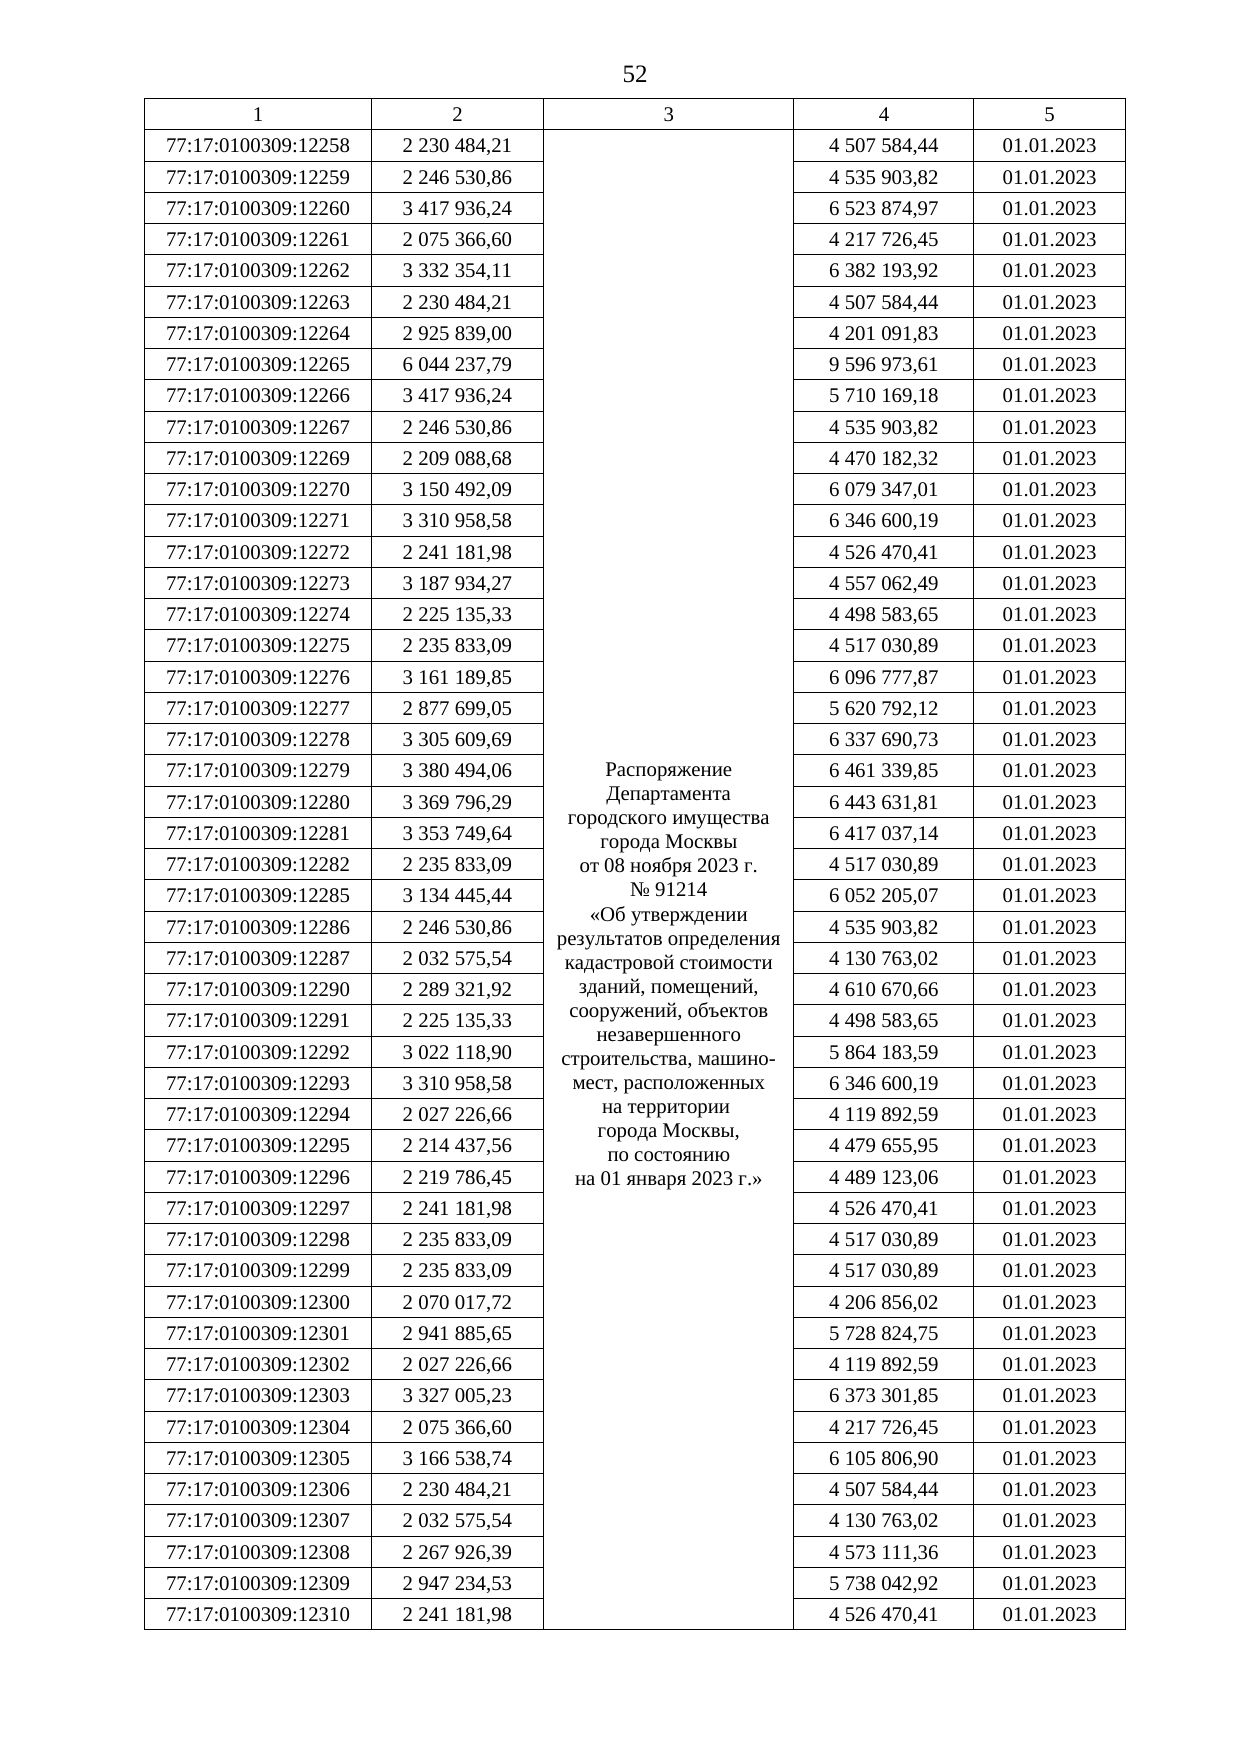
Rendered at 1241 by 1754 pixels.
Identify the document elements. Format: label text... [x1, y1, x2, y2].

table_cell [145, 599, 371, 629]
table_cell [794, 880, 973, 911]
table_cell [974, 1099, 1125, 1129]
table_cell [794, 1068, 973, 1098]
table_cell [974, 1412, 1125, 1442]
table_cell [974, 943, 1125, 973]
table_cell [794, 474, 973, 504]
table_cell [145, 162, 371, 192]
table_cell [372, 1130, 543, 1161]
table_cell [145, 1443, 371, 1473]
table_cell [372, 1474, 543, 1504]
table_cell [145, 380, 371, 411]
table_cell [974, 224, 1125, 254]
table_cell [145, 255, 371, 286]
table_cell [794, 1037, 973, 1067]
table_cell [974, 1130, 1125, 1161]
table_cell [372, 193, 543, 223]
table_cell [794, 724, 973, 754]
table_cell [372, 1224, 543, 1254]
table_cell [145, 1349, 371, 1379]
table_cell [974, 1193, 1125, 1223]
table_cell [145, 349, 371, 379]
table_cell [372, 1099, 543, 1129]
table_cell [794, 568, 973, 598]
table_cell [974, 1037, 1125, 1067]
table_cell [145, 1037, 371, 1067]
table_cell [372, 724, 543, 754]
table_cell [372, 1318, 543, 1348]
table_header 3 [544, 99, 793, 129]
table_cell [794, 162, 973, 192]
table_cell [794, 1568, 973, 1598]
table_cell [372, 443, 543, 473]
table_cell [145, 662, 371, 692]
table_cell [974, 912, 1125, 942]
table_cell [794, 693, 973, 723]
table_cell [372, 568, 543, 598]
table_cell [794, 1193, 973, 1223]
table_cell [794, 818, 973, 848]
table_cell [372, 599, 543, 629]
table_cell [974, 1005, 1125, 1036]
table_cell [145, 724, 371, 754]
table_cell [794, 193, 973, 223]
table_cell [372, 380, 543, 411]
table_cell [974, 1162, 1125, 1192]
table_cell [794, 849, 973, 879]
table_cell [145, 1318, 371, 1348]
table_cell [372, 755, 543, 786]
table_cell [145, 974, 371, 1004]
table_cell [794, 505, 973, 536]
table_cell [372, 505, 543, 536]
table_header 5 [974, 99, 1125, 129]
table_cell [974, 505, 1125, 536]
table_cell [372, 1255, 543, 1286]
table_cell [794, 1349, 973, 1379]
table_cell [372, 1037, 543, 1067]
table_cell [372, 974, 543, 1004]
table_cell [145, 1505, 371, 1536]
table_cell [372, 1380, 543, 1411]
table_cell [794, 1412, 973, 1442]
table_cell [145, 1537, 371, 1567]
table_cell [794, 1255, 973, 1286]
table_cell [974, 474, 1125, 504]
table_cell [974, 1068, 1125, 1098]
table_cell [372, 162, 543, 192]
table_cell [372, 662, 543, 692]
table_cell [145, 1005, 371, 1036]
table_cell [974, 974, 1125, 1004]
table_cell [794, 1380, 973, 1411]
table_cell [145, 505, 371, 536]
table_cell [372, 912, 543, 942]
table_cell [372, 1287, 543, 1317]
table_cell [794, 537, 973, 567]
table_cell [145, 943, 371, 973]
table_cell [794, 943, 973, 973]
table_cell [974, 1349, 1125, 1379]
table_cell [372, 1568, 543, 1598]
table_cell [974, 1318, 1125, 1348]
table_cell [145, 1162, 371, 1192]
table_header 1 [145, 99, 371, 129]
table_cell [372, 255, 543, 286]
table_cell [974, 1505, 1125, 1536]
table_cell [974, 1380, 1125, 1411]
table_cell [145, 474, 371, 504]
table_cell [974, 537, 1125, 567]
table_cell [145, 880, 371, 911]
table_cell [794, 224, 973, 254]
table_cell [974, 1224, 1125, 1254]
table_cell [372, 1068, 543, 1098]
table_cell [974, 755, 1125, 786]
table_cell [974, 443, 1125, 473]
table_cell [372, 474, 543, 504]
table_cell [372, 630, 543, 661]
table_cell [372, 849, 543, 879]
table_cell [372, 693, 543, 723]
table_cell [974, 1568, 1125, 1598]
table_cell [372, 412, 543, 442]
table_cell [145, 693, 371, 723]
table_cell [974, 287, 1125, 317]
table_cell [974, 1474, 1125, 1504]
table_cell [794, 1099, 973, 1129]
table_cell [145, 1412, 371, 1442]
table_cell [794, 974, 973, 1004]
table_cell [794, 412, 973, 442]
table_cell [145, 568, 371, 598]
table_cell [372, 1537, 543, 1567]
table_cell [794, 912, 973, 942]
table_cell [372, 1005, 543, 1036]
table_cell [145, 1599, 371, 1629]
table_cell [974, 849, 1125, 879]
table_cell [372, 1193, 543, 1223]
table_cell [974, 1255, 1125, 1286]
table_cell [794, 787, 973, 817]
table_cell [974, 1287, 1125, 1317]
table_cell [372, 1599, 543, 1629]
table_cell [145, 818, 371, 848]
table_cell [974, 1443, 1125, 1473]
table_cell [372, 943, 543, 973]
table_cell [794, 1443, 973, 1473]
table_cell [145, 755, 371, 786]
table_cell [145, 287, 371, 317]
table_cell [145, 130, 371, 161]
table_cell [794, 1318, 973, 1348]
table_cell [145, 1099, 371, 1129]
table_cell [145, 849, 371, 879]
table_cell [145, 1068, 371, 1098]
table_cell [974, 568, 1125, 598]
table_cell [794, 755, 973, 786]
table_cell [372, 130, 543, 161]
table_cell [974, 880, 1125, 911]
table_header 4 [794, 99, 973, 129]
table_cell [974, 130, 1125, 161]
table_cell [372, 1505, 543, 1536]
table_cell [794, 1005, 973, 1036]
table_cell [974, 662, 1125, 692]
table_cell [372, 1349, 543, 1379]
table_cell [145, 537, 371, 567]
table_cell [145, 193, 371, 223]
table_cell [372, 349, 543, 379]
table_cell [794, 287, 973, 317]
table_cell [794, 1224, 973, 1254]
table_header 2 [372, 99, 543, 129]
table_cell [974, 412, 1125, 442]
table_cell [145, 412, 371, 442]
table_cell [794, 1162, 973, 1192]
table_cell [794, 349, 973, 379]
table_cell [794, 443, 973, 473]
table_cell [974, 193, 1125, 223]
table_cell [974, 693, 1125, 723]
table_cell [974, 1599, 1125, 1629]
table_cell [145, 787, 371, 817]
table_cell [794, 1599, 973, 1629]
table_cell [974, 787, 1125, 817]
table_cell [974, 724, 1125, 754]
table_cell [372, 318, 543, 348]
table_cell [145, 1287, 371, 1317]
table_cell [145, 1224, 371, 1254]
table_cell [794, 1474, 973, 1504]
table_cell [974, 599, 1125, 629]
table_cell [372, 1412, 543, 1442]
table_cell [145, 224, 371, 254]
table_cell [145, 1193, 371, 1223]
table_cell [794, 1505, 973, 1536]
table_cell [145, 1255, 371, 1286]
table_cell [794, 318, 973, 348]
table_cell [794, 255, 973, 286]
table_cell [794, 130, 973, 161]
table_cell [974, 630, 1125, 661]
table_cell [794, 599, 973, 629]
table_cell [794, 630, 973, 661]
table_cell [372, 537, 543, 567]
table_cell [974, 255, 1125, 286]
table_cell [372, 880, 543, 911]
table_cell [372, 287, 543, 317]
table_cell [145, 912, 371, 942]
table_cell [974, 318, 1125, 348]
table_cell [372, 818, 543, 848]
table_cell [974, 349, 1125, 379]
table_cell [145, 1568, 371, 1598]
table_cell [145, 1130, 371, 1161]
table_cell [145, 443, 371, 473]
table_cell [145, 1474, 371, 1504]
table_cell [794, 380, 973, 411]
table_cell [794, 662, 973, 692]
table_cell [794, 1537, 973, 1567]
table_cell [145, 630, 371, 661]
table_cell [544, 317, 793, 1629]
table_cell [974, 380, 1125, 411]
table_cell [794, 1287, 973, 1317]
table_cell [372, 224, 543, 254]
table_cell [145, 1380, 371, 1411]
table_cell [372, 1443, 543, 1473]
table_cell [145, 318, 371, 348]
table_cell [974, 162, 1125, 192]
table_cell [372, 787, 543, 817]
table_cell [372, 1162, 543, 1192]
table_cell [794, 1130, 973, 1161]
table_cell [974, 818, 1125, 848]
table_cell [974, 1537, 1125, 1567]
